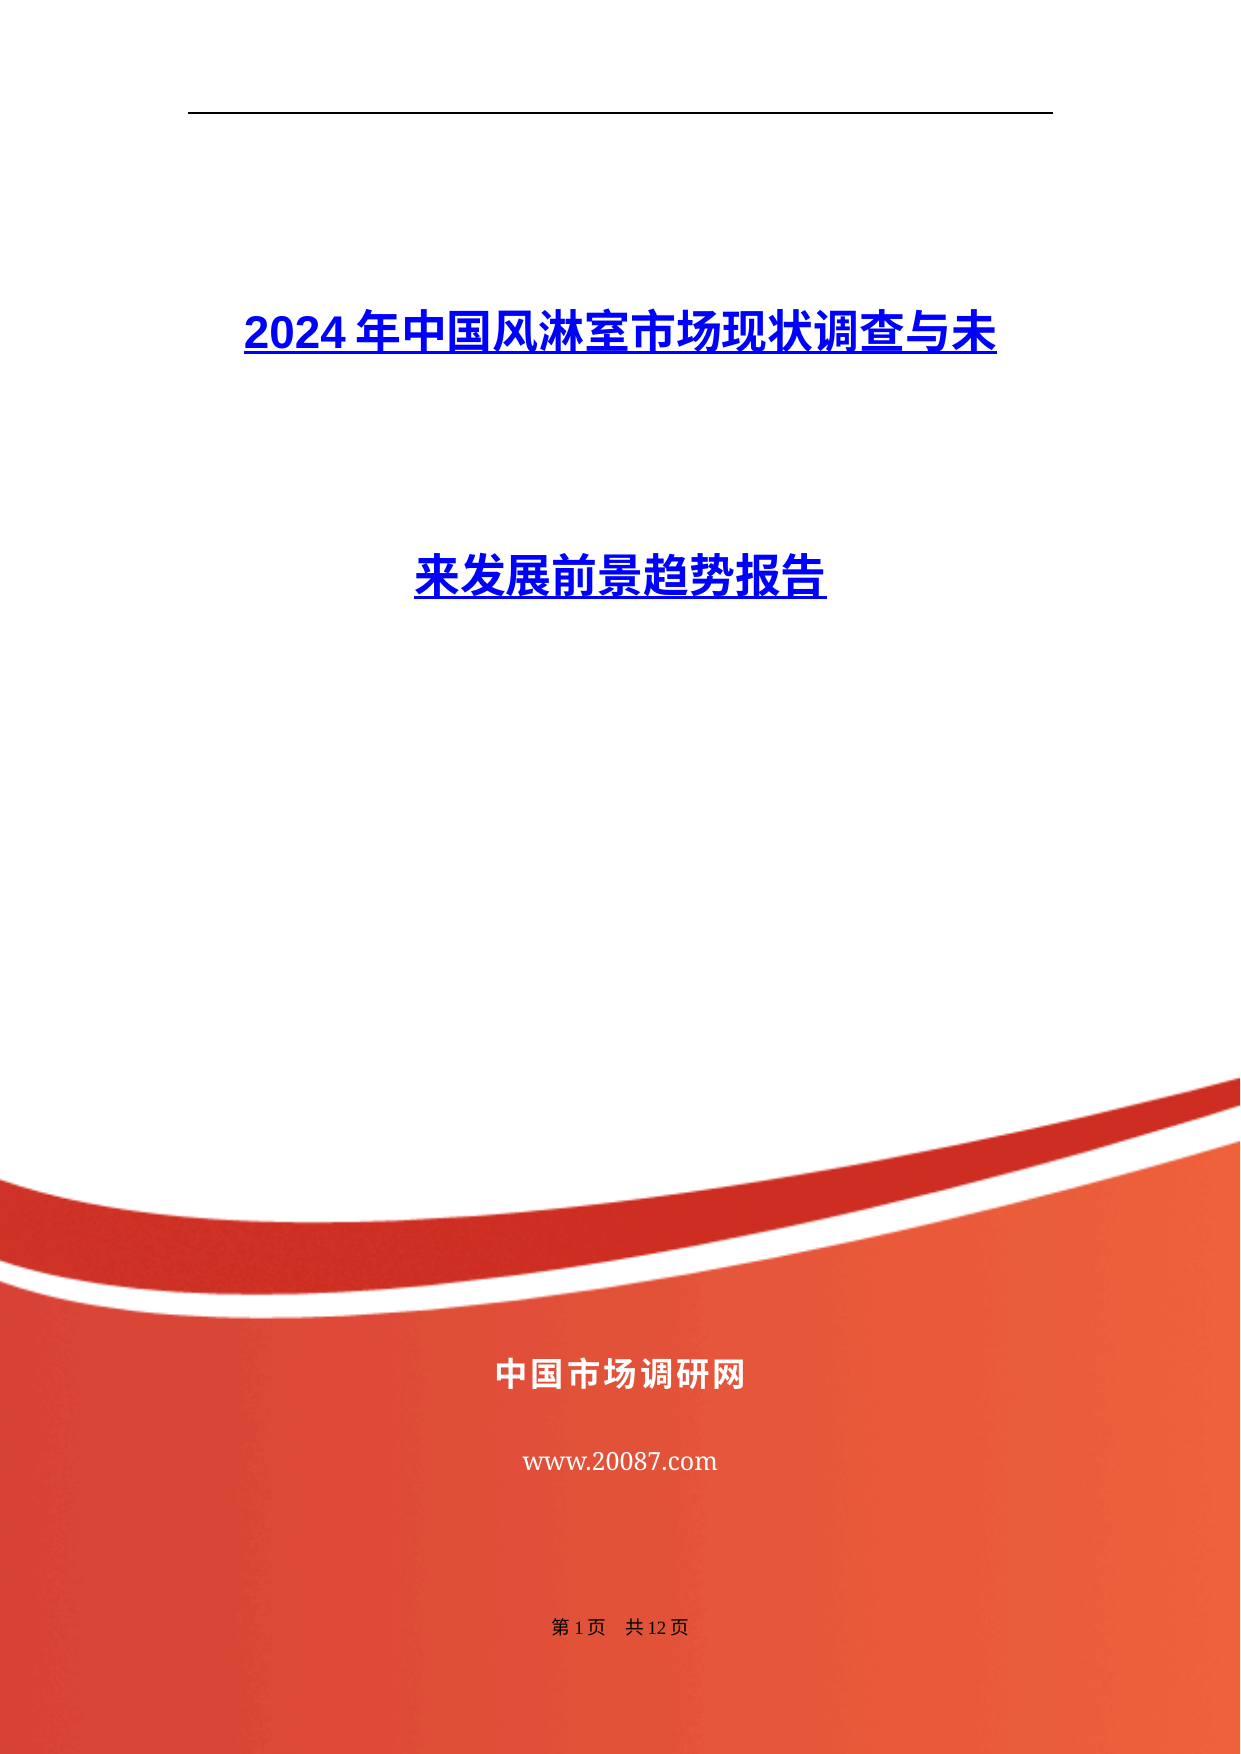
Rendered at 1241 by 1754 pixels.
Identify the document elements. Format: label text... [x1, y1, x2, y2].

text www.20087.com [187, 1428, 1053, 1493]
subtitle 中国市场调研网 [187, 1339, 1053, 1404]
table_header 2024年中国风淋室市场现状调查与未来发展前景趋势报告 [188, 207, 1053, 773]
picture [0, 1006, 1241, 1754]
